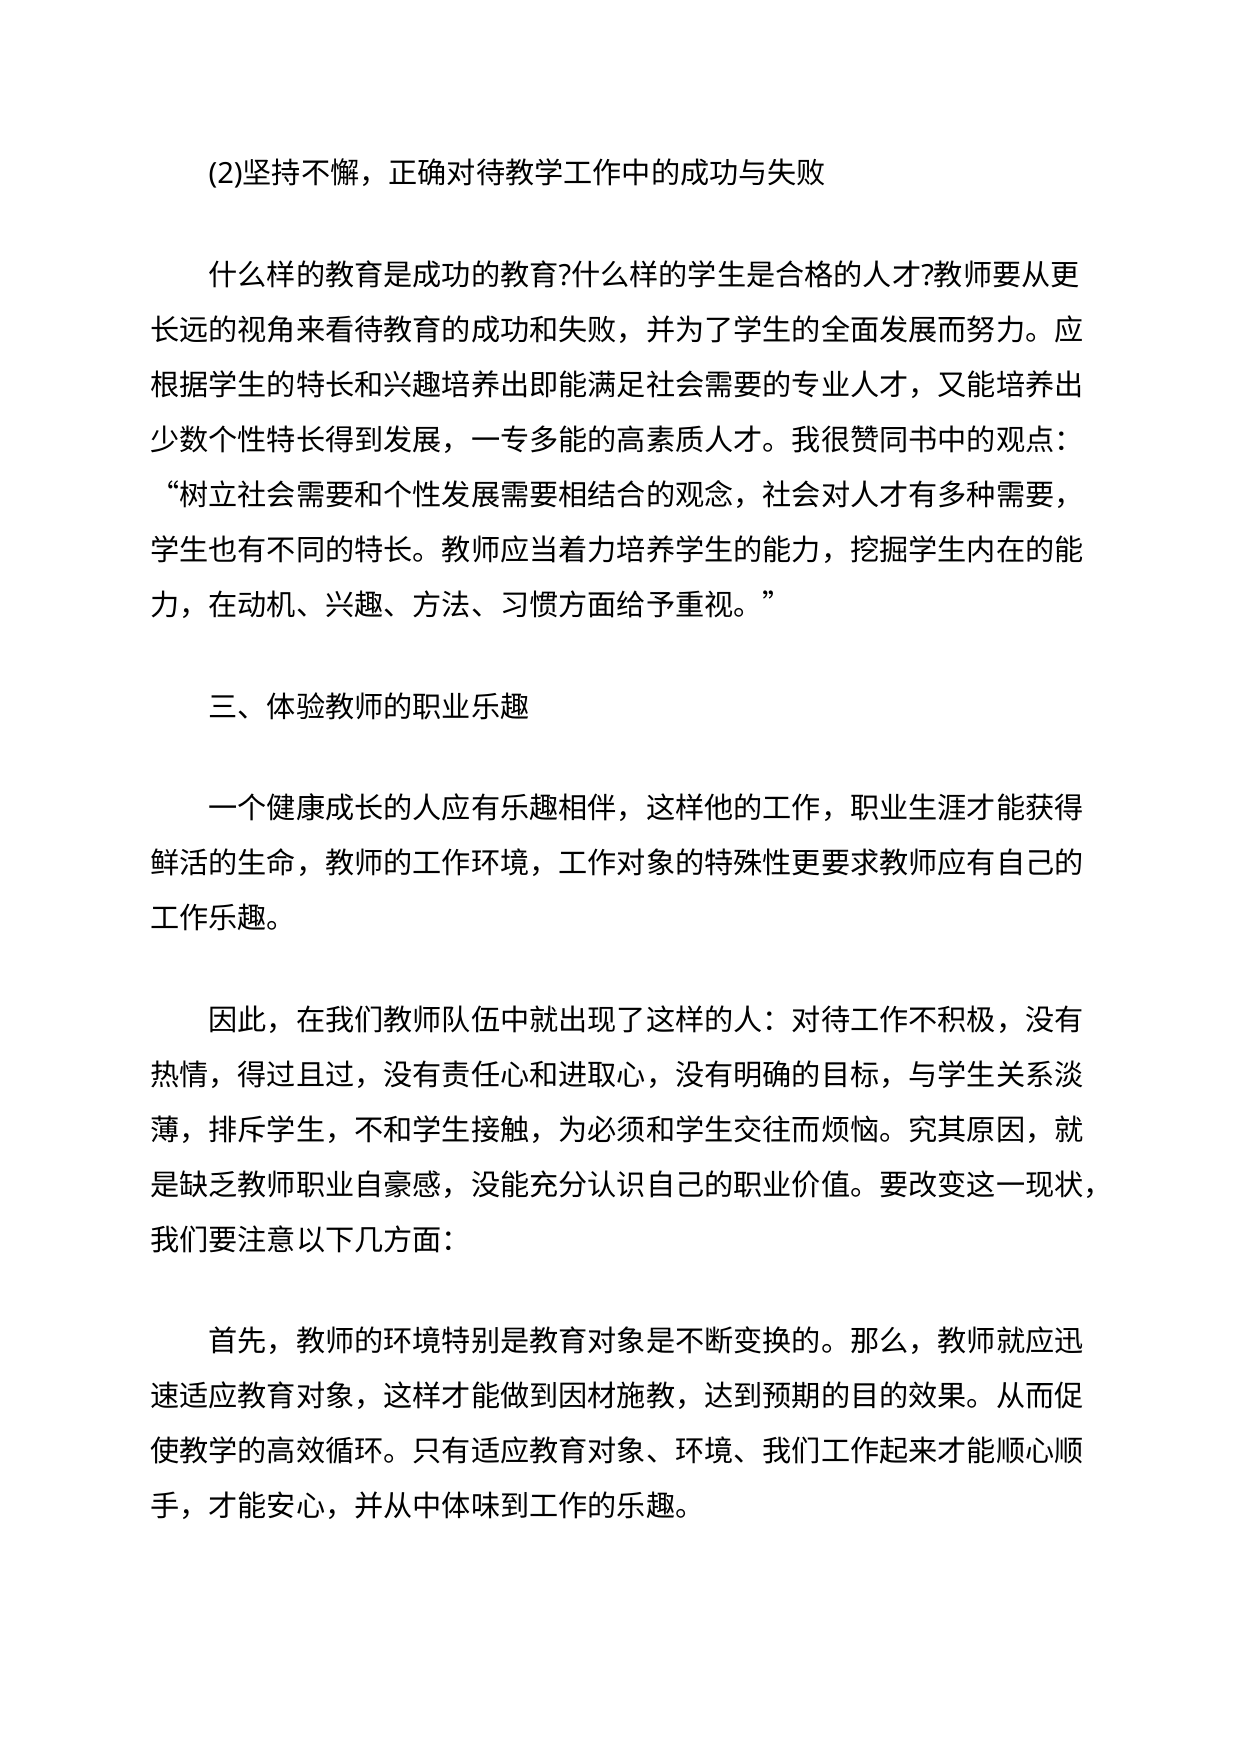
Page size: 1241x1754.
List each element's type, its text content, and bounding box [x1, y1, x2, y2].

text 什么样的教育是成功的教育?什么样的学生是合格的人才?教师要从更长远的视角来看待教育的成功和失败，并为了学生的全面发展而努力。应根据学生的特长和兴趣培养出即能满足社会需要的专业人才，又能培养出少数个性特长得到发展，一专多能的高素质人才。我很赞同书中的观点：“树立社会需要和个性发展需要相结合的观念，社会对人才有多种需要，学生也有不同的特长。教师应当着力培养学生的能力，挖掘学生内在的能力，在动机、兴趣、方法、习惯方面给予重视。” [150, 252, 1090, 624]
text (2)坚持不懈，正确对待教学工作中的成功与失败 [150, 150, 1090, 192]
text 首先，教师的环境特别是教育对象是不断变换的。那么，教师就应迅速适应教育对象，这样才能做到因材施教，达到预期的目的效果。从而促使教学的高效循环。只有适应教育对象、环境、我们工作起来才能顺心顺手，才能安心，并从中体味到工作的乐趣。 [150, 1318, 1090, 1525]
text 因此，在我们教师队伍中就出现了这样的人：对待工作不积极，没有热情，得过且过，没有责任心和进取心，没有明确的目标，与学生关系淡薄，排斥学生，不和学生接触，为必须和学生交往而烦恼。究其原因，就是缺乏教师职业自豪感，没能充分认识自己的职业价值。要改变这一现状，我们要注意以下几方面： [150, 997, 1090, 1258]
text 一个健康成长的人应有乐趣相伴，这样他的工作，职业生涯才能获得鲜活的生命，教师的工作环境，工作对象的特殊性更要求教师应有自己的工作乐趣。 [150, 785, 1090, 937]
text 三、体验教师的职业乐趣 [150, 683, 1090, 726]
